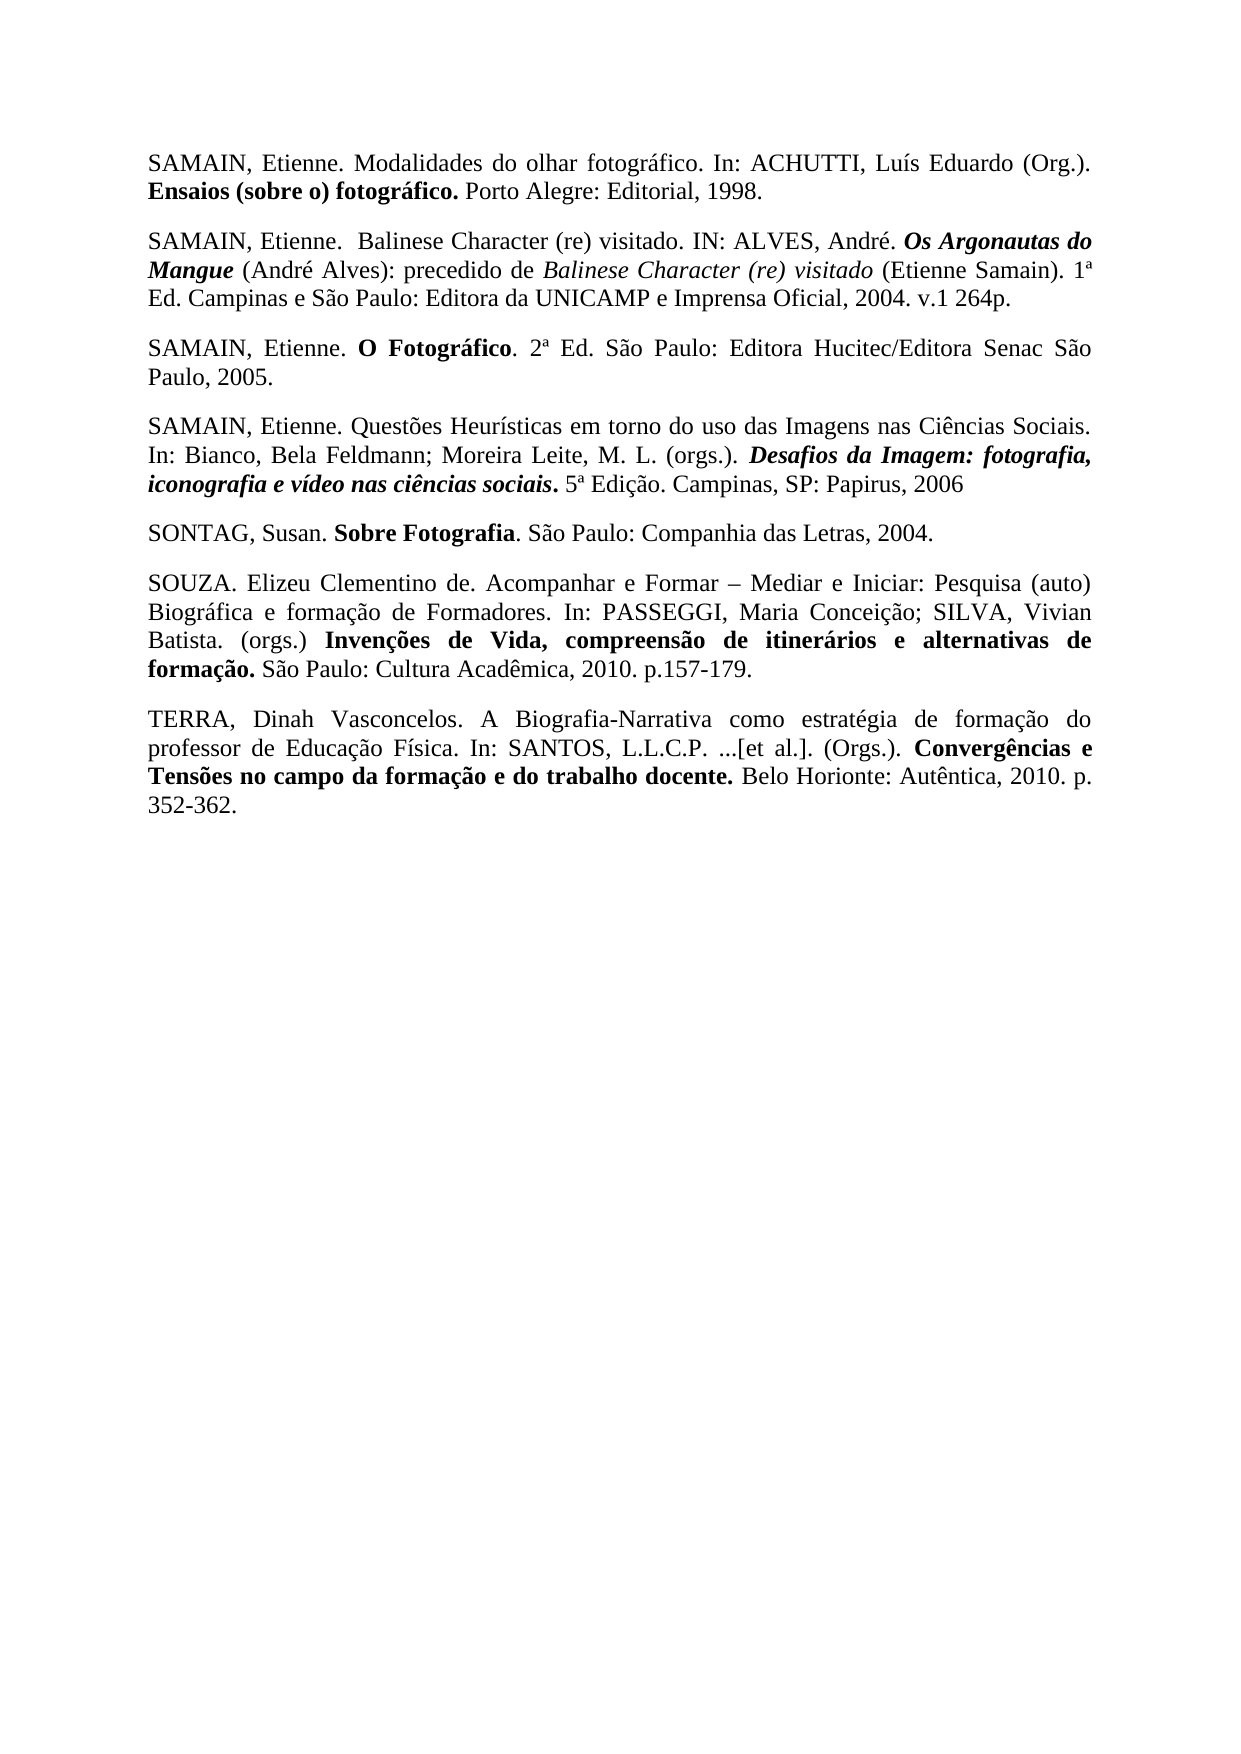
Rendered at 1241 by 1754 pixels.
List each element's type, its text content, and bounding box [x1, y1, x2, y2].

text SAMAIN, Etienne. Modalidades do olhar fotográfico. In: ACHUTTI, Luís Eduardo (Org.). Ensaios (sobre o) fotográfico. Porto Alegre: Editorial, 1998. [148, 148, 1092, 205]
text SONTAG, Susan. Sobre Fotografia. São Paulo: Companhia das Letras, 2004. [148, 518, 1092, 547]
text TERRA, Dinah Vasconcelos. A Biografia-Narrativa como estratégia de formação do professor de Educação Física. In: SANTOS, L.L.C.P. ...[et al.]. (Orgs.). Convergências e Tensões no campo da formação e do trabalho docente. Belo Horionte: Autêntica, 2010. p. 352-362. [148, 704, 1092, 819]
text SOUZA. Elizeu Clementino de. Acompanhar e Formar – Mediar e Iniciar: Pesquisa (auto) Biográfica e formação de Formadores. In: PASSEGGI, Maria Conceição; SILVA, Vivian Batista. (orgs.) Invenções de Vida, compreensão de itinerários e alternativas de formação. São Paulo: Cultura Acadêmica, 2010. p.157-179. [148, 568, 1092, 683]
text SAMAIN, Etienne. Balinese Character (re) visitado. IN: ALVES, André. Os Argonautas do Mangue (André Alves): precedido de Balinese Character (re) visitado (Etienne Samain). 1ª Ed. Campinas e São Paulo: Editora da UNICAMP e Imprensa Oficial, 2004. v.1 264p. [148, 226, 1092, 312]
text SAMAIN, Etienne. O Fotográfico. 2ª Ed. São Paulo: Editora Hucitec/Editora Senac São Paulo, 2005. [148, 333, 1092, 391]
text SAMAIN, Etienne. Questões Heurísticas em torno do uso das Imagens nas Ciências Sociais. In: Bianco, Bela Feldmann; Moreira Leite, M. L. (orgs.). Desafios da Imagem: fotografia, iconografia e vídeo nas ciências sociais. 5ª Edição. Campinas, SP: Papirus, 2006 [148, 411, 1092, 498]
